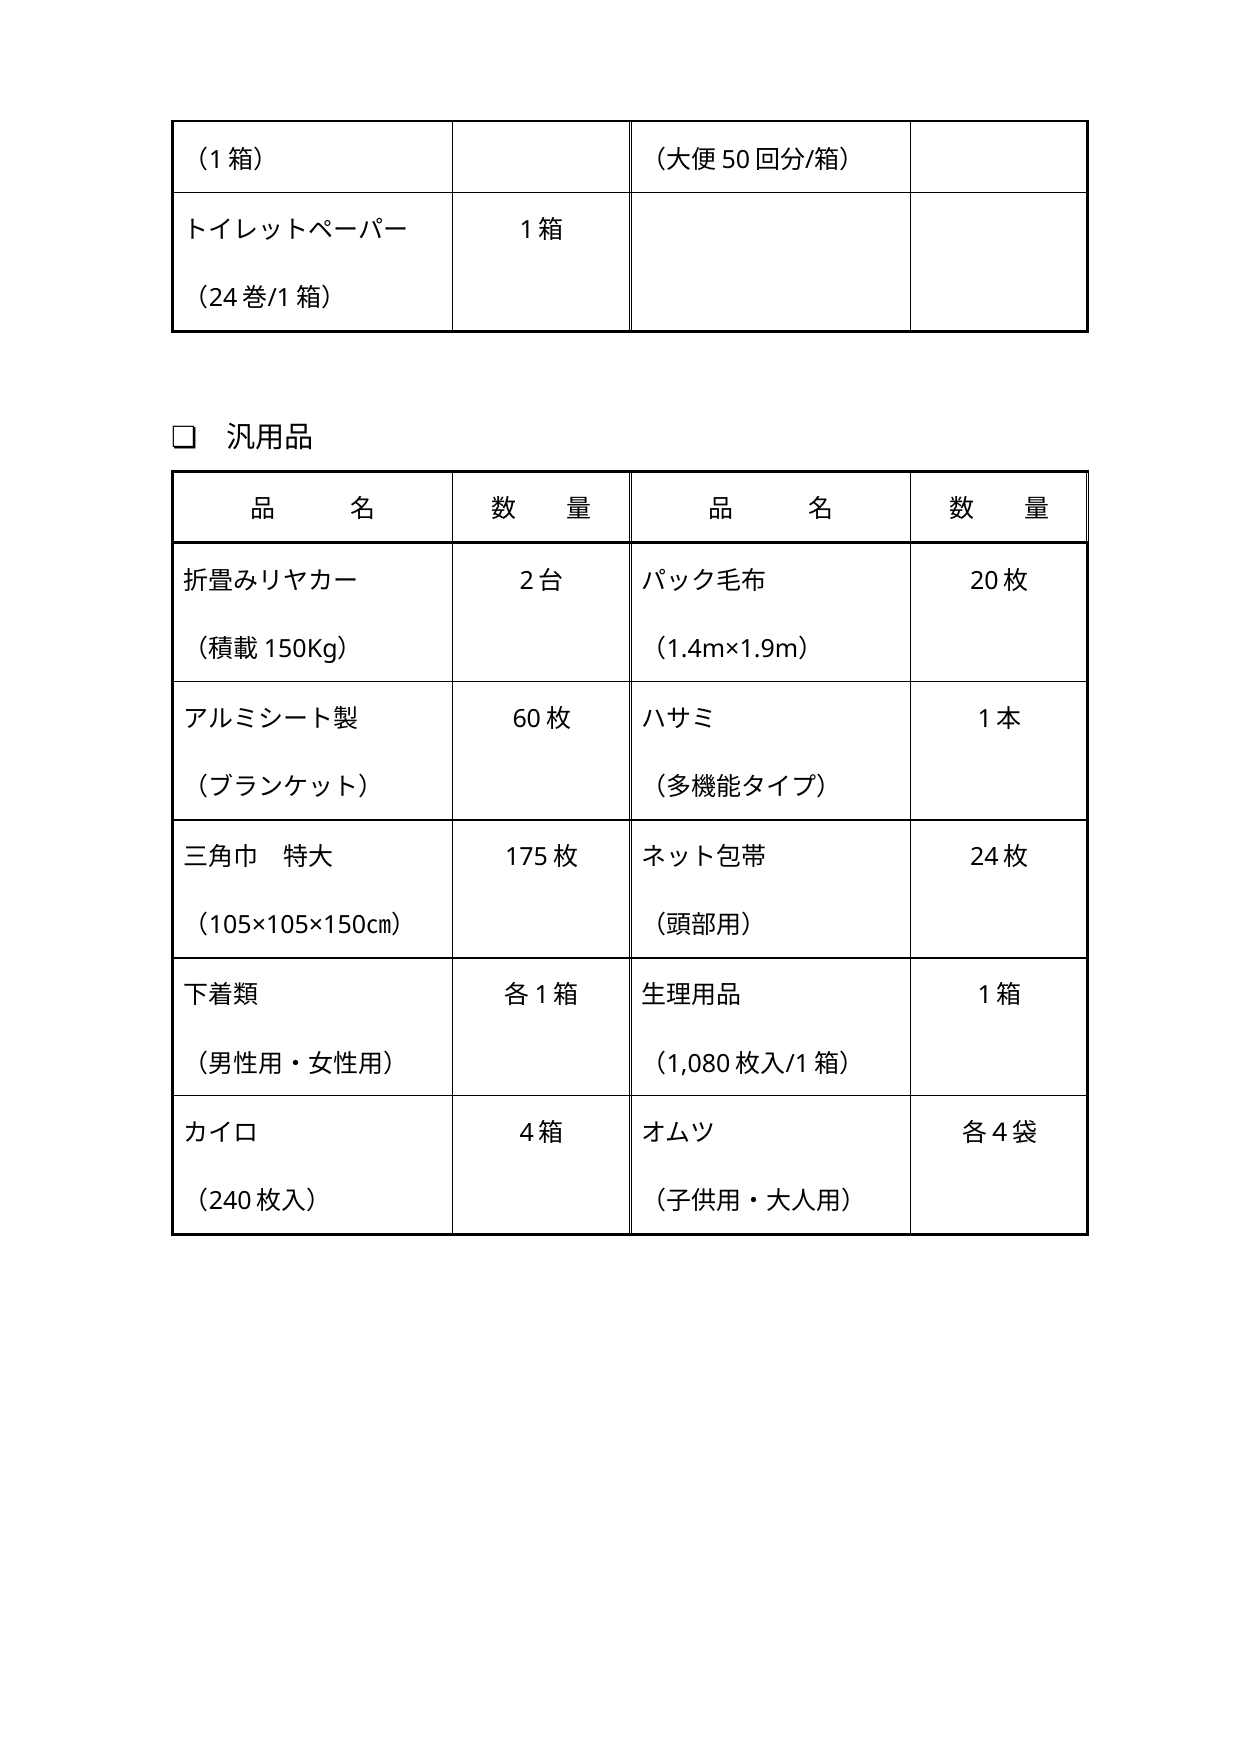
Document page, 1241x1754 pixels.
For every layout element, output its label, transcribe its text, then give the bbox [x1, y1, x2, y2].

table_cell パック毛布 （1.4m×1.9m） [632, 544, 910, 681]
table_cell 下着類 （男性用・女性用） [174, 959, 452, 1095]
table_header 数 量 [453, 473, 629, 541]
table_cell ハサミ （多機能タイプ） [632, 682, 910, 819]
table_cell 三角巾 特大 （105×105×150㎝） [174, 821, 452, 957]
table_cell 汚物処理剤 （大便50回分/箱） [632, 122, 910, 191]
table_cell １箱 [453, 122, 629, 191]
table_cell 生理用品 （1,080枚入/1箱） [632, 959, 910, 1095]
table_cell [632, 193, 910, 330]
table_cell カイロ （240枚入） [174, 1096, 452, 1233]
table_cell トイレットペーパー （24巻/1箱） [174, 193, 452, 330]
table_cell アルミシート製 （ブランケット） [174, 682, 452, 819]
table_cell 各４袋 [911, 1096, 1086, 1233]
table_header 数 量 [911, 473, 1086, 541]
table_cell 折畳みリヤカー （積載150Kg） [174, 544, 452, 681]
table_cell [911, 193, 1086, 330]
table_cell 24枚 [911, 821, 1086, 957]
table_cell オムツ （子供用・大人用） [632, 1096, 910, 1233]
table_cell 2台 [453, 544, 629, 681]
table_header 品 名 [632, 473, 910, 541]
table_cell 1本 [911, 682, 1086, 819]
table_cell 175枚 [453, 821, 629, 957]
table_cell 4箱 [453, 1096, 629, 1233]
table_cell ネット包帯 （頭部用） [632, 821, 910, 957]
table_cell 1箱 [911, 959, 1086, 1095]
table_cell 1箱 [453, 193, 629, 330]
table_cell 各1箱 [453, 959, 629, 1095]
table_cell 5箱 [911, 122, 1086, 191]
table_cell 簡易式洋式便器 （1箱） [174, 122, 452, 191]
text ❏ 汎用品 [142, 401, 1104, 469]
table_header 品 名 [174, 473, 452, 541]
table_cell 20枚 [911, 544, 1086, 681]
table_cell 60枚 [453, 682, 629, 819]
